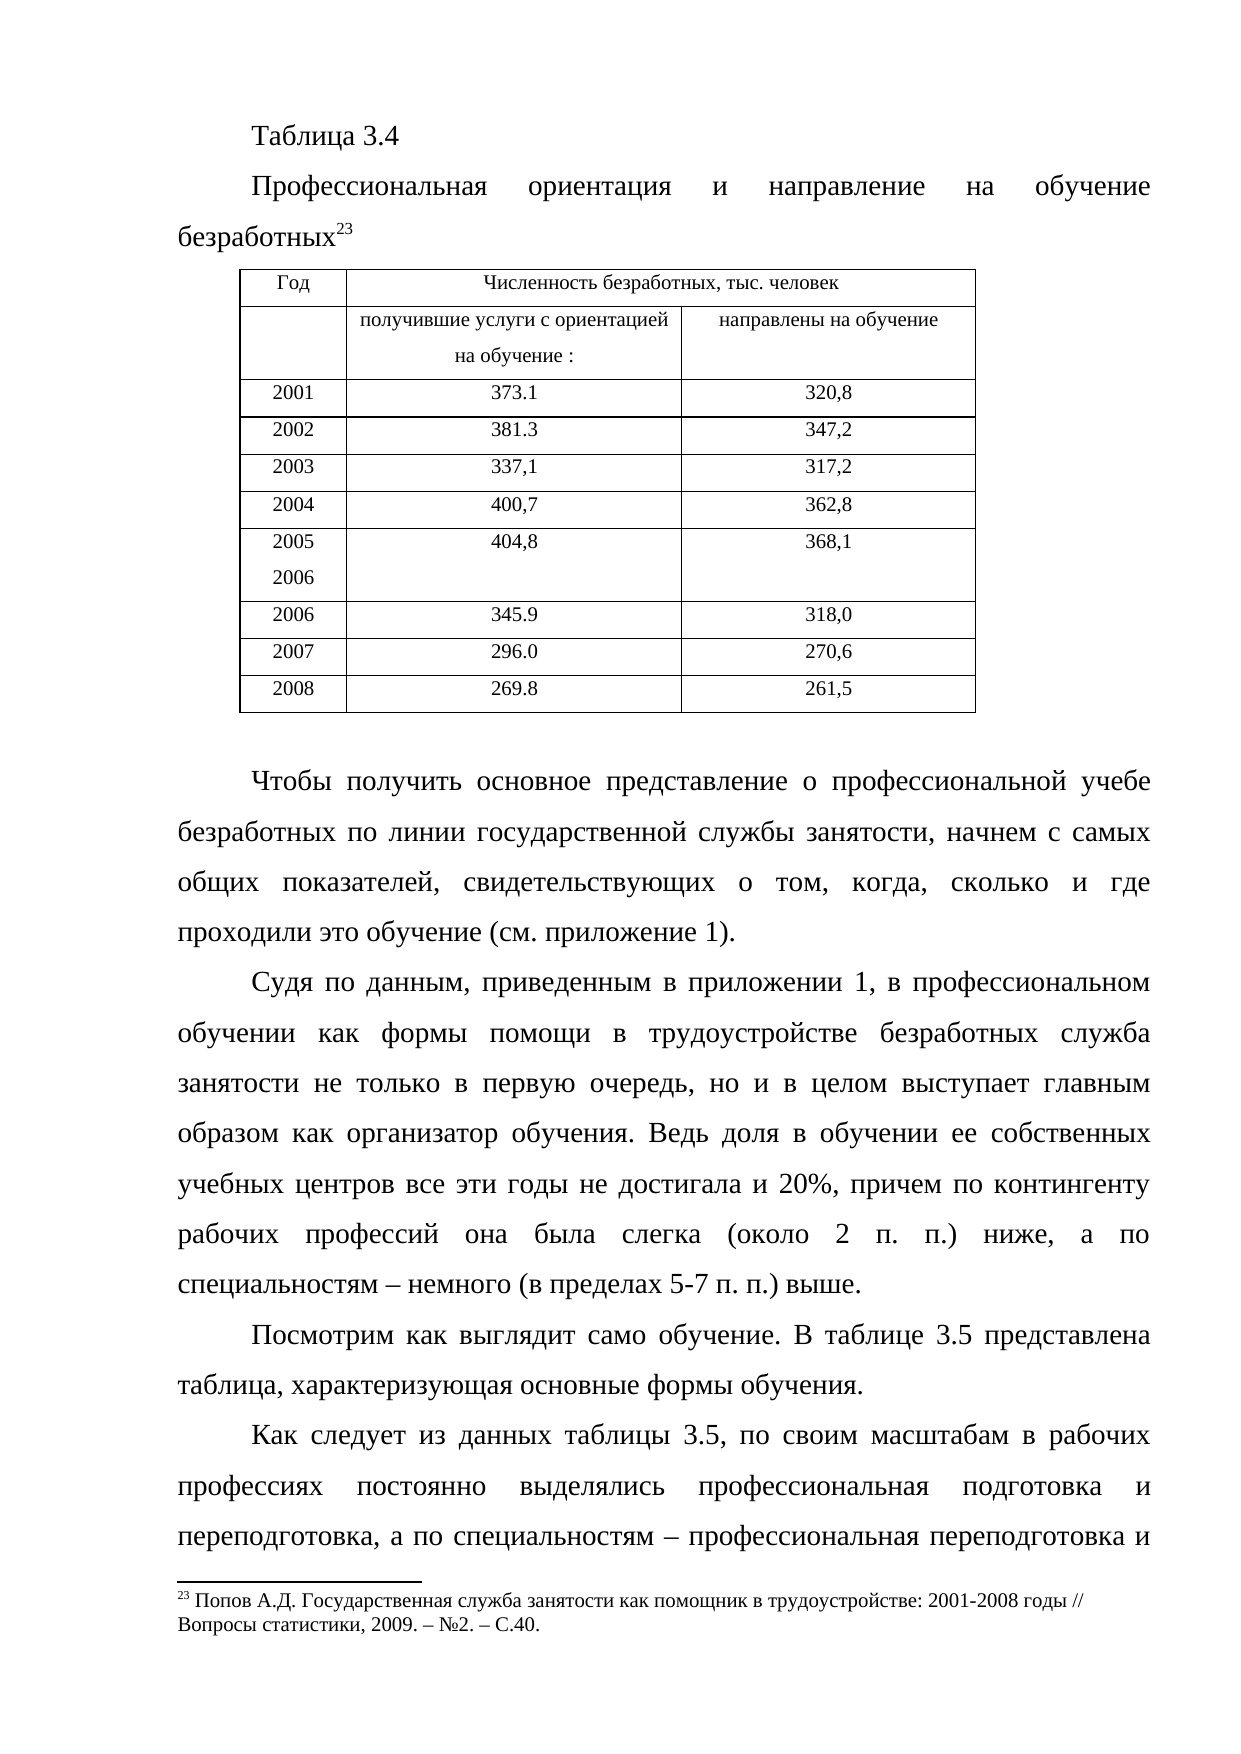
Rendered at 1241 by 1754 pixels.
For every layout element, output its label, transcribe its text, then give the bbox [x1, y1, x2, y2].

table_cell 2002 [241, 418, 346, 453]
table_cell 347,2 [682, 418, 975, 453]
text Профессиональная ориентация и направление на обучение безработных [177, 168, 1152, 252]
table_cell 2003 [241, 455, 346, 491]
table_cell 400,7 [347, 492, 681, 528]
table_cell 317,2 [682, 455, 975, 491]
table_cell 2006 [241, 602, 346, 638]
table_cell получившие услуги с ориентацией на обучение : [347, 307, 681, 379]
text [177, 1417, 1152, 1552]
table_cell 261,5 [682, 676, 975, 712]
table_cell [241, 307, 346, 379]
text Судя по данным, приведенным в приложении 1, в профессиональном обучении как формы помощи в трудоустройстве безработных служба занятости не только в первую очередь, но и в целом выступает главным образом как организатор обучения. Ведь доля в обучении ее собственных учебных центров все эти годы не достигала и 20%, причем по контингенту рабочих профессий она была слегка (около 2 п. п.) ниже, а по специальностям – немного (в пределах 5-7 п. п.) выше. [177, 964, 1152, 1300]
text Посмотрим как выглядит само обучение. В таблице 3.5 представлена таблица, характеризующая основные формы обучения. [177, 1317, 1152, 1401]
table_cell 269.8 [347, 676, 681, 712]
table_cell 2008 [241, 676, 346, 712]
table_cell 337,1 [347, 455, 681, 491]
table_cell 296.0 [347, 639, 681, 675]
table_cell 2005 2006 [241, 529, 346, 601]
table_cell 2004 [241, 492, 346, 528]
table_cell 2007 [241, 639, 346, 675]
table_cell направлены на обучение [682, 307, 975, 379]
table_cell 2001 [241, 380, 346, 416]
table_cell 368,1 [682, 529, 975, 601]
table_cell 362,8 [682, 492, 975, 528]
table_header Численность безработных, тыс. человек [347, 270, 975, 306]
table_cell 318,0 [682, 602, 975, 638]
table_cell 345.9 [347, 602, 681, 638]
text Таблица 3.4 [177, 118, 1152, 152]
table_cell 404,8 [347, 529, 681, 601]
text Чтобы получить основное представление о профессиональной учебе безработных по линии государственной службы занятости, начнем с самых общих показателей, свидетельствующих о том, когда, сколько и где проходили это обучение (см. приложение 1). [177, 763, 1152, 948]
table_cell 320,8 [682, 380, 975, 416]
table_cell 270,6 [682, 639, 975, 675]
table_header Год [241, 270, 346, 306]
table_cell 381.3 [347, 418, 681, 453]
table_cell 373.1 [347, 380, 681, 416]
